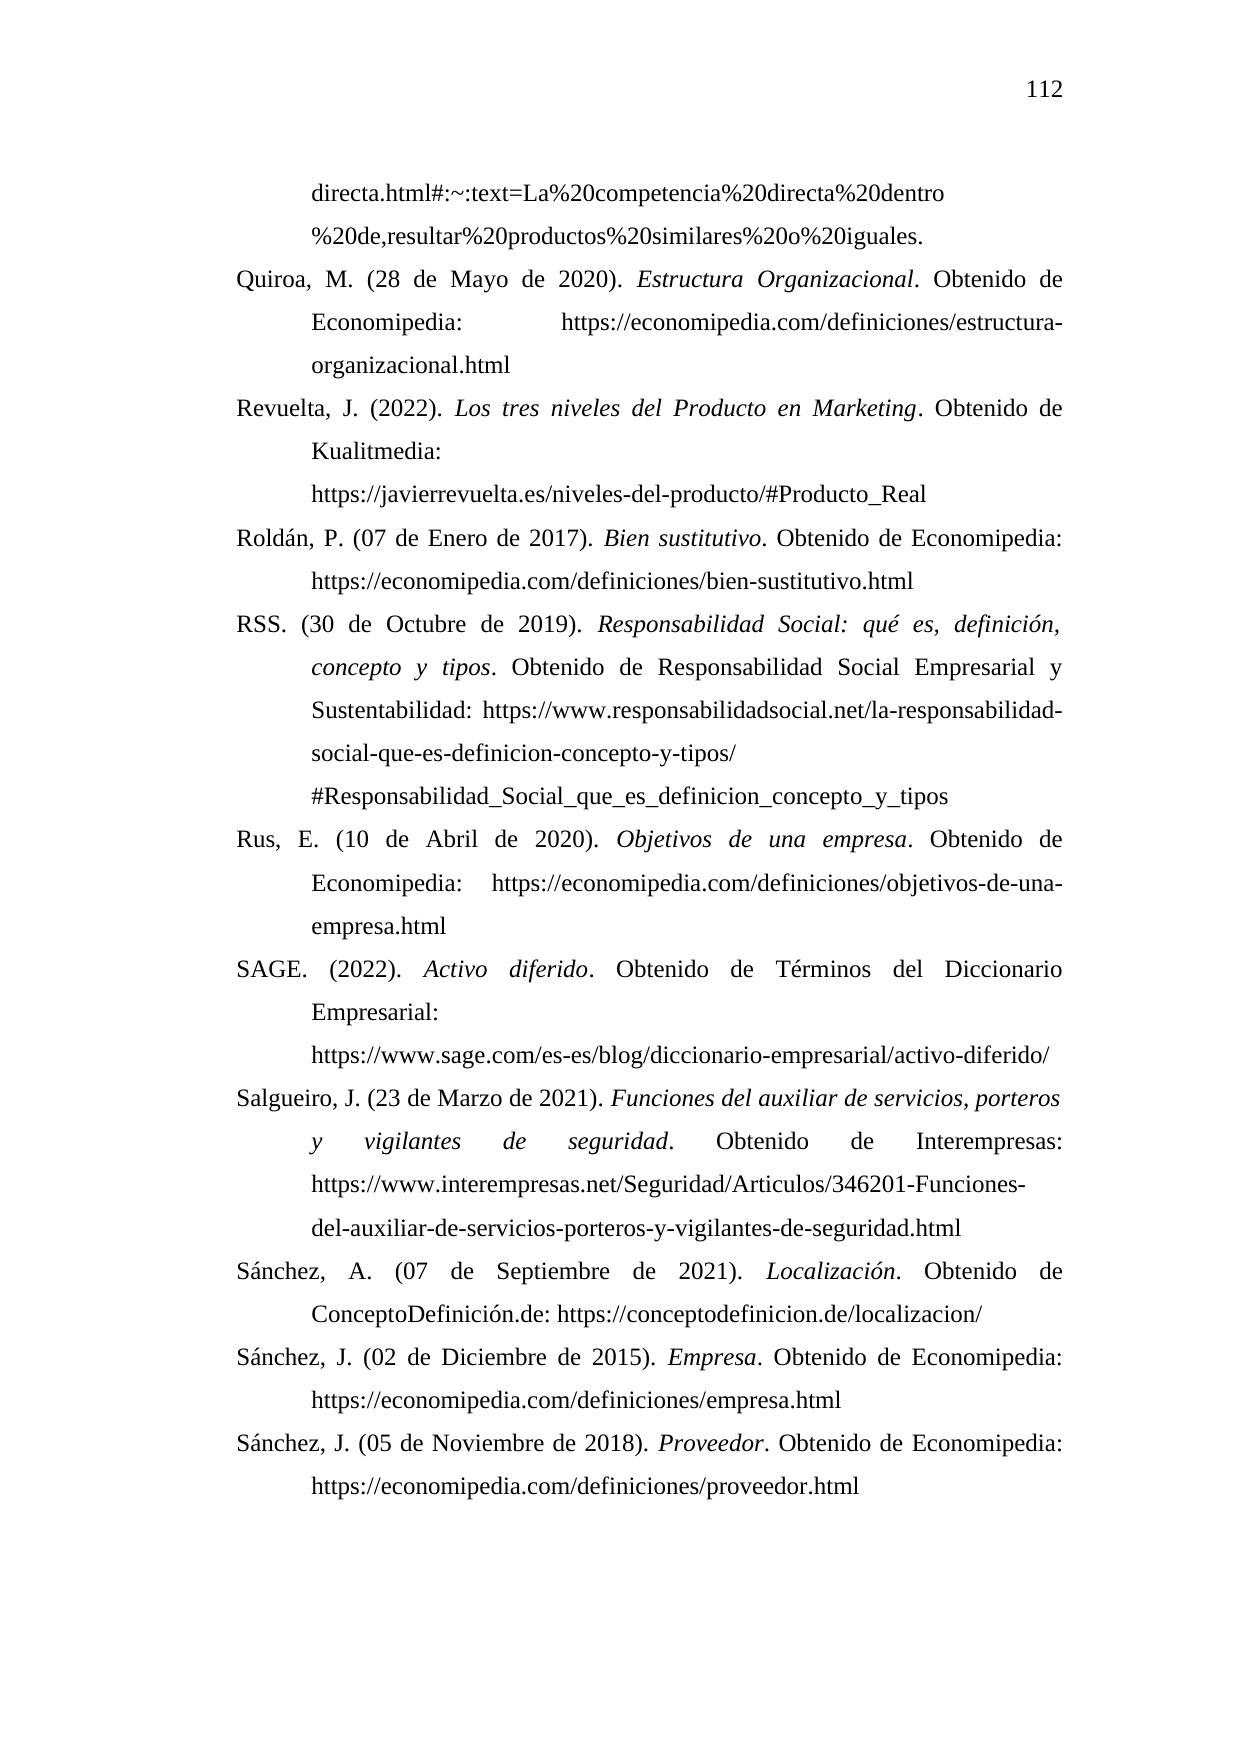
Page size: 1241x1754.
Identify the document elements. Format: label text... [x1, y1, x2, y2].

text Quiroa, M. (28 de Mayo de 2020). Estructura Organizacional. Obtenido de Economipedia: https://economipedia.com/definiciones/estructura-organizacional.html [236, 264, 1063, 379]
text RSS. (30 de Octubre de 2019). Responsabilidad Social: qué es, definición, concepto y tipos. Obtenido de Responsabilidad Social Empresarial y Sustentabilidad: https://www.responsabilidadsocial.net/la-responsabilidad-social-que-es-definicion-concepto-y-tipos/#Responsabilidad_Social_que_es_definicion_concepto_y_tipos [236, 609, 1063, 810]
text Sánchez, A. (07 de Septiembre de 2021). Localización. Obtenido de ConceptoDefinición.de: https://conceptodefinicion.de/localizacion/ [236, 1256, 1063, 1328]
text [236, 178, 1063, 249]
text Sánchez, J. (02 de Diciembre de 2015). Empresa. Obtenido de Economipedia: https://economipedia.com/definiciones/empresa.html [236, 1342, 1063, 1414]
text Sánchez, J. (05 de Noviembre de 2018). Proveedor. Obtenido de Economipedia: https://economipedia.com/definiciones/proveedor.html [236, 1428, 1063, 1500]
text Revuelta, J. (2022). Los tres niveles del Producto en Marketing. Obtenido de Kualitmedia: https://javierrevuelta.es/niveles-del-producto/#Producto_Real [236, 393, 1063, 508]
text Roldán, P. (07 de Enero de 2017). Bien sustitutivo. Obtenido de Economipedia: https://economipedia.com/definiciones/bien-sustitutivo.html [236, 523, 1063, 594]
text Salgueiro, J. (23 de Marzo de 2021). Funciones del auxiliar de servicios, porteros y vigilantes de seguridad. Obtenido de Interempresas: https://www.interempresas.net/Seguridad/Articulos/346201-Funciones-del-auxiliar-de-servicios-porteros-y-vigilantes-de-seguridad.html [236, 1083, 1063, 1241]
text SAGE. (2022). Activo diferido. Obtenido de Términos del Diccionario Empresarial: https://www.sage.com/es-es/blog/diccionario-empresarial/activo-diferido/ [236, 954, 1063, 1069]
text Rus, E. (10 de Abril de 2020). Objetivos de una empresa. Obtenido de Economipedia: https://economipedia.com/definiciones/objetivos-de-una-empresa.html [236, 824, 1063, 939]
